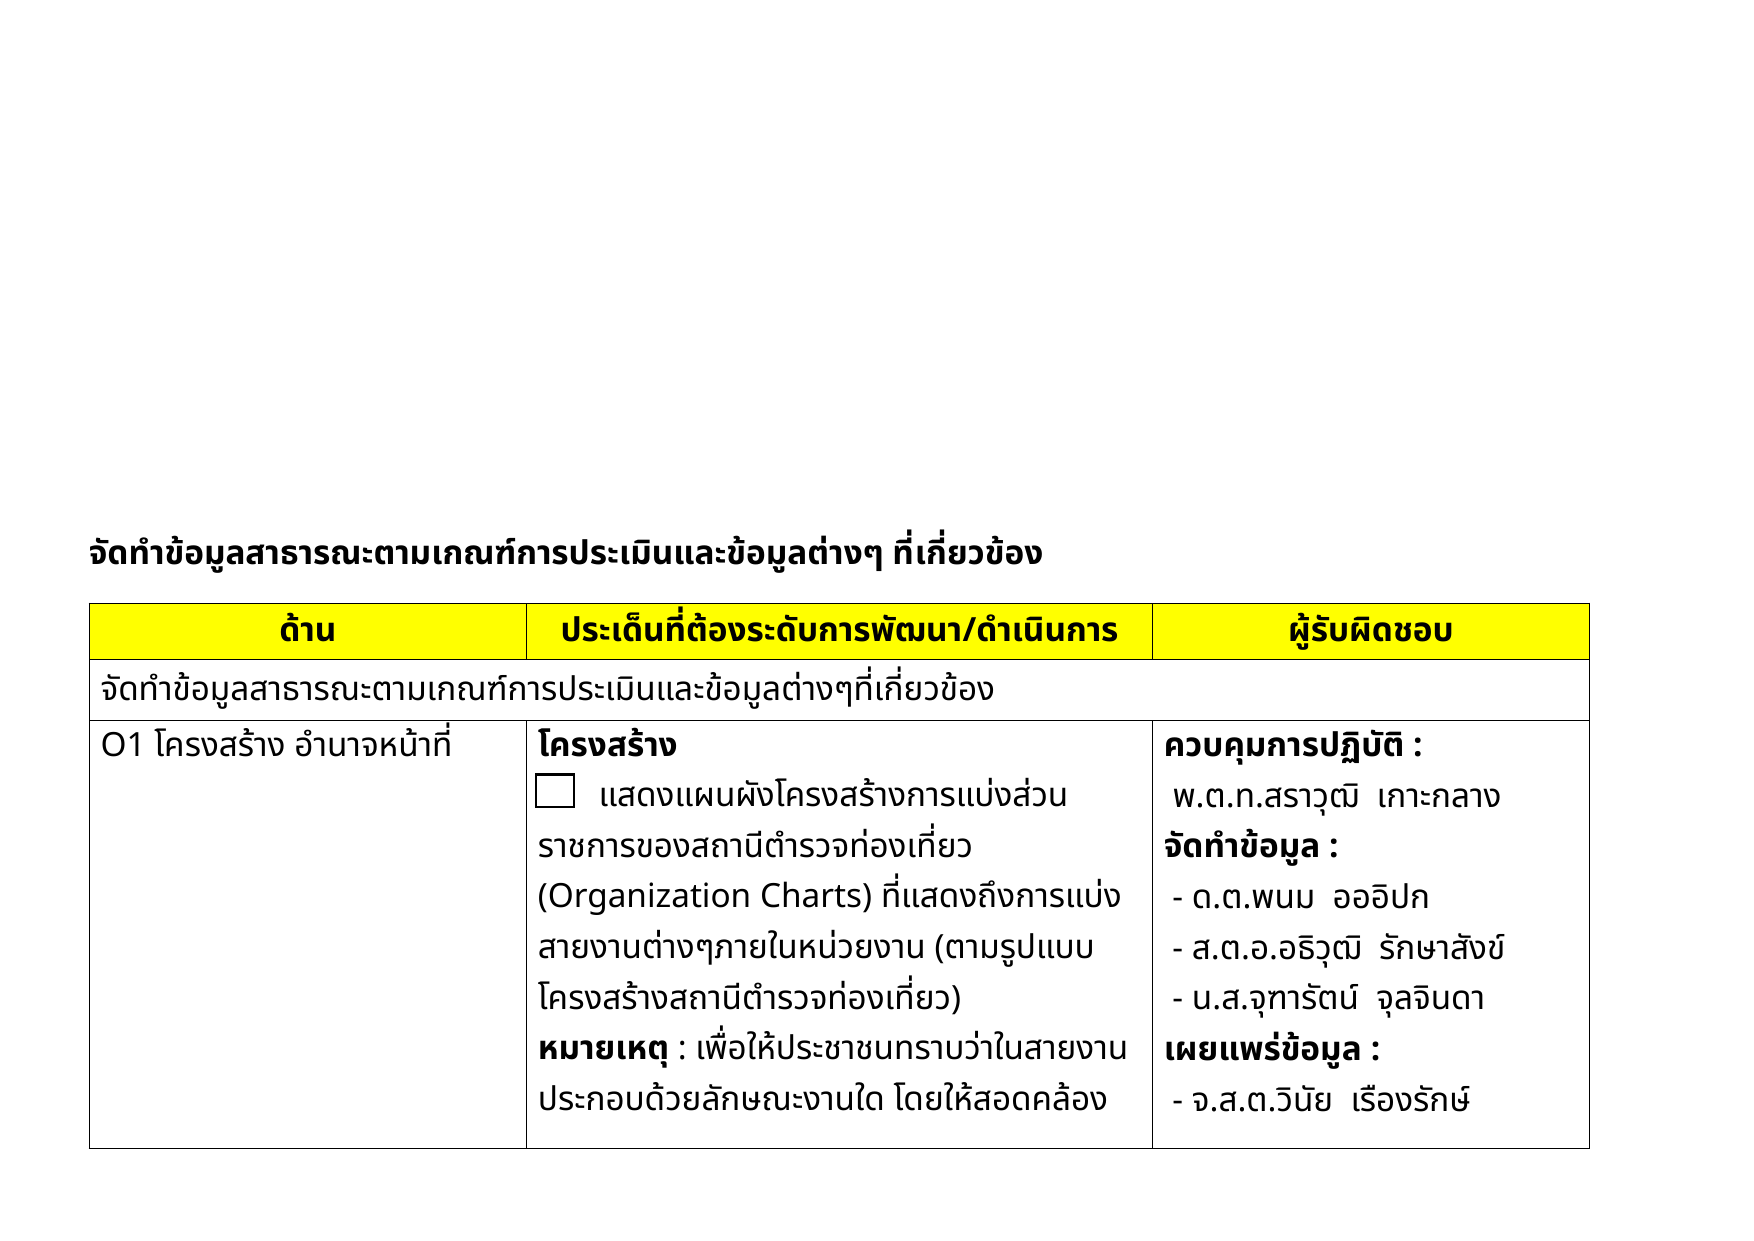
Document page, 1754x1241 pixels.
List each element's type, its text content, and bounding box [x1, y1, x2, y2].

table_header ประเด็นที่ต้องระดับการพัฒนา/ดำเนินการ [527, 604, 1152, 659]
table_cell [90, 721, 526, 1148]
table_cell จัดทำข้อมูลสาธารณะตามเกณฑ์การประเมินและข้อมูลต่างๆที่เกี่ยวข้อง [90, 660, 1589, 720]
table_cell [527, 721, 1152, 1148]
table_header ผู้รับผิดชอบ [1153, 604, 1589, 659]
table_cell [1153, 721, 1589, 1148]
text จัดทำข้อมูลสาธารณะตามเกณฑ์การประเมินและข้อมูลต่างๆ ที่เกี่ยวข้อง [89, 529, 1665, 580]
table_header ด้าน [90, 604, 526, 659]
